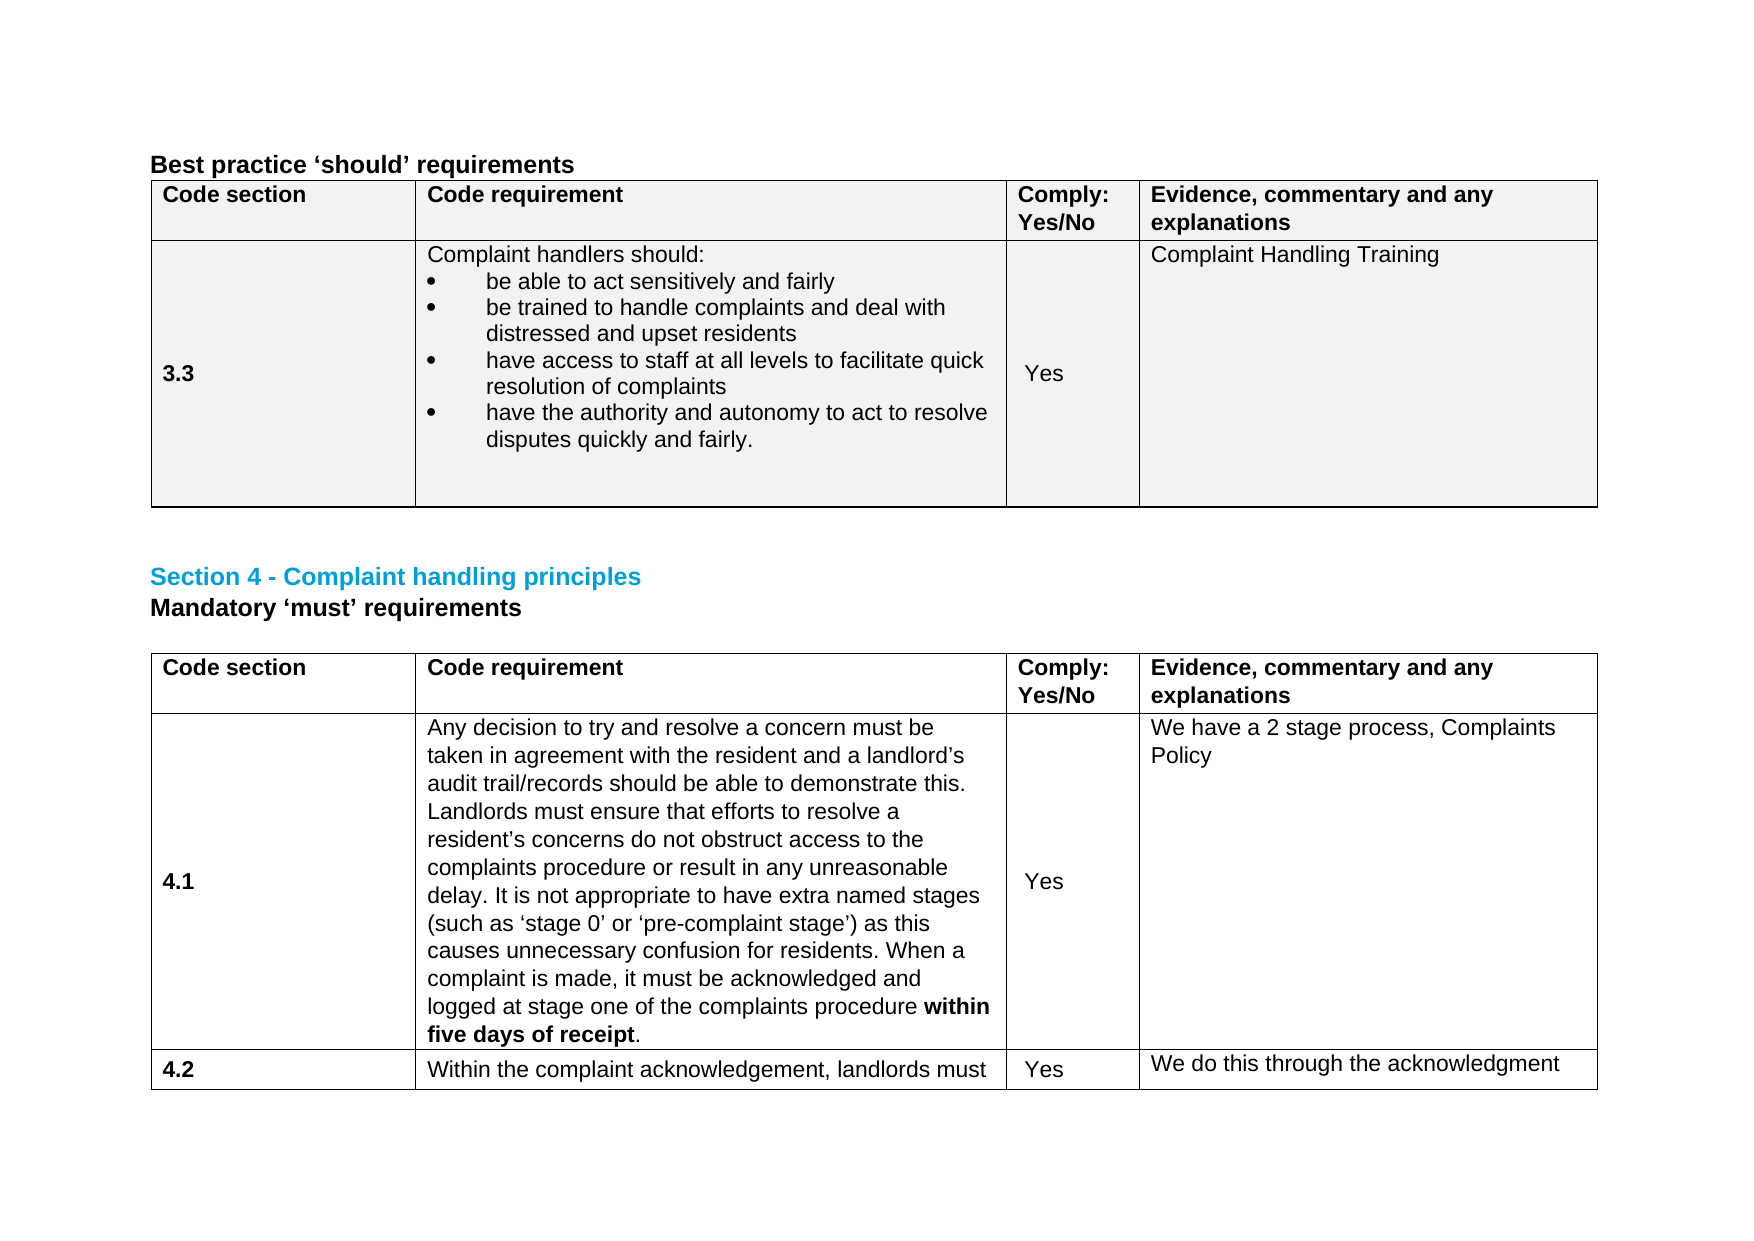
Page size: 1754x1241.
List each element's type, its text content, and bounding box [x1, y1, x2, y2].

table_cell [1140, 1050, 1597, 1089]
table_header Code requirement [416, 181, 1006, 240]
subtitle Section 4 - Complaint handling principles [150, 562, 1604, 591]
table_cell Complaint handlers should: be able to act sensitively and fairly be trained to handle complaints and deal with distressed and upset residents have access to staff at all levels to facilitate quick resolution of complaints have the authority and autonomy to act to resolve disputes quickly and fairly. [416, 241, 1006, 506]
table_header Code section [152, 181, 415, 240]
table_header Comply: Yes/No [1007, 654, 1139, 713]
text Mandatory ‘must’ requirements [150, 592, 1604, 621]
table_header Code requirement [416, 654, 1006, 713]
table_cell 4.1 [152, 714, 415, 1049]
table_cell Yes [1007, 714, 1139, 1049]
table_cell 3.3 [152, 241, 415, 506]
table_header Evidence, commentary and any explanations [1140, 654, 1597, 713]
subtitle Best practice ‘should’ requirements [150, 150, 1604, 179]
table_header Code section [152, 654, 415, 713]
table_cell Complaint Handling Training [1140, 241, 1597, 506]
table_header Evidence, commentary and any explanations [1140, 181, 1597, 240]
table_cell 4.2 [152, 1050, 415, 1089]
table_cell Any decision to try and resolve a concern must be taken in agreement with the resident and a landlord’s audit trail/records should be able to demonstrate this. Landlords must ensure that efforts to resolve a resident’s concerns do not obstruct access to the complaints procedure or result in any unreasonable delay. It is not appropriate to have extra named stages (such as ‘stage 0’ or ‘pre-complaint stage’) as this causes unnecessary confusion for residents. When a complaint is made, it must be acknowledged and logged at stage one of the complaints procedure within five days of receipt. [416, 714, 1006, 1049]
table_header Comply: Yes/No [1007, 181, 1139, 240]
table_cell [416, 1050, 1006, 1089]
table_cell Yes [1007, 1050, 1139, 1089]
table_cell Yes [1007, 241, 1139, 506]
table_cell We have a 2 stage process, Complaints Policy [1140, 714, 1597, 1049]
